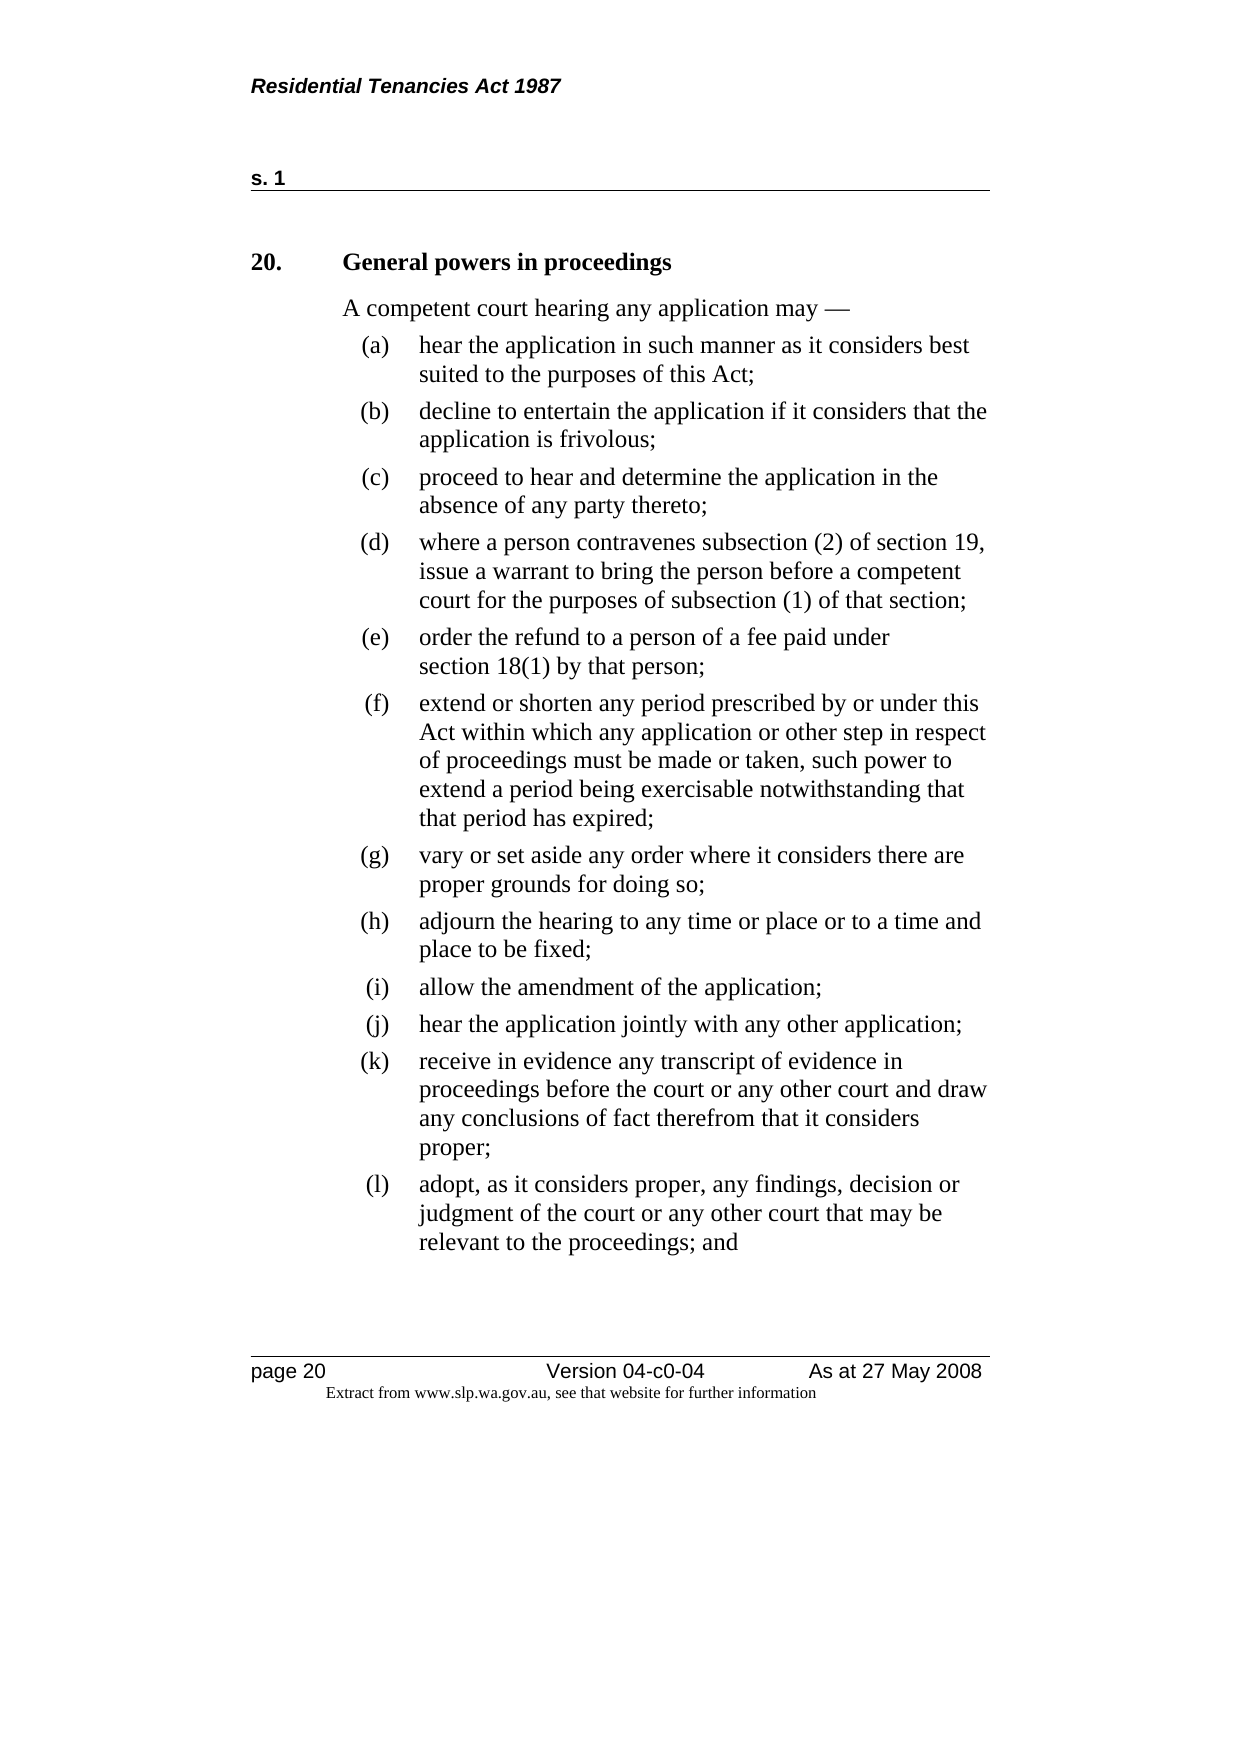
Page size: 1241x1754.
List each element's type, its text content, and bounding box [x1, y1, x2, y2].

text (k) receive in evidence any transcript of evidence in proceedings before the court or any other court and draw any conclusions of fact therefrom that it considers proper; [251, 1046, 990, 1161]
text (i) allow the amendment of the application; [251, 972, 990, 1000]
text (h) adjourn the hearing to any time or place or to a time and place to be fixed; [251, 906, 990, 963]
text (f) extend or shorten any period prescribed by or under this Act within which any application or other step in respect of proceedings must be made or taken, such power to extend a period being exercisable notwithstanding that that period has expired; [251, 688, 990, 832]
text (c) proceed to hear and determine the application in the absence of any party thereto; [251, 462, 990, 519]
text (a) hear the application in such manner as it considers best suited to the purposes of this Act; [251, 330, 990, 387]
text (d) where a person contravenes subsection (2) of section 19, issue a warrant to bring the person before a competent court for the purposes of subsection (1) of that section; [251, 527, 990, 614]
subtitle 20. General powers in proceedings [251, 247, 990, 276]
text (e) order the refund to a person of a fee paid under section 18(1) by that person; [251, 622, 990, 679]
text A competent court hearing any application may — [251, 293, 990, 322]
text (g) vary or set aside any order where it considers there are proper grounds for doing so; [251, 840, 990, 897]
text (j) hear the application jointly with any other application; [251, 1009, 990, 1037]
text (b) decline to entertain the application if it considers that the application is frivolous; [251, 396, 990, 453]
text (l) adopt, as it considers proper, any findings, decision or judgment of the court or any other court that may be relevant to the proceedings; and [251, 1169, 990, 1255]
